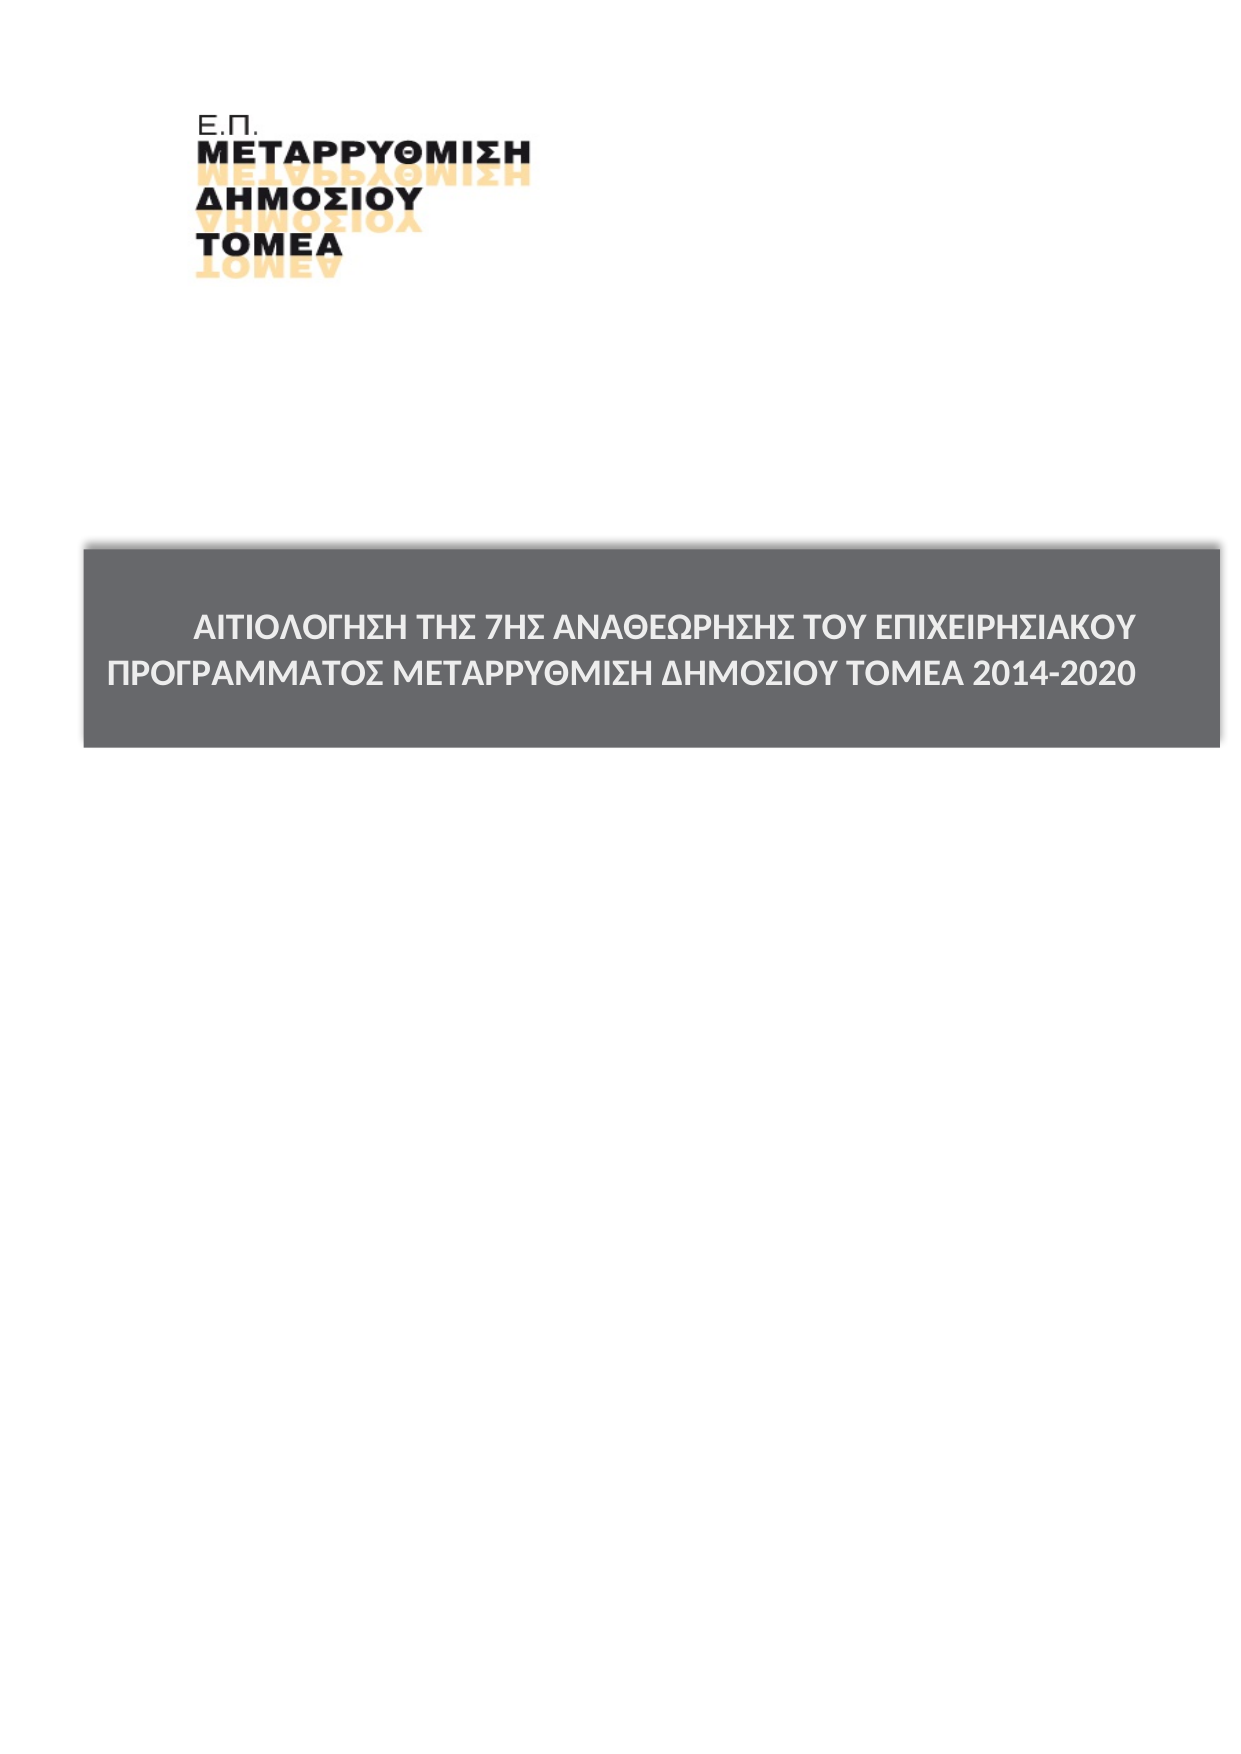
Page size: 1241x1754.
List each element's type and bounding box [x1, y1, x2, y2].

picture [187, 87, 572, 287]
